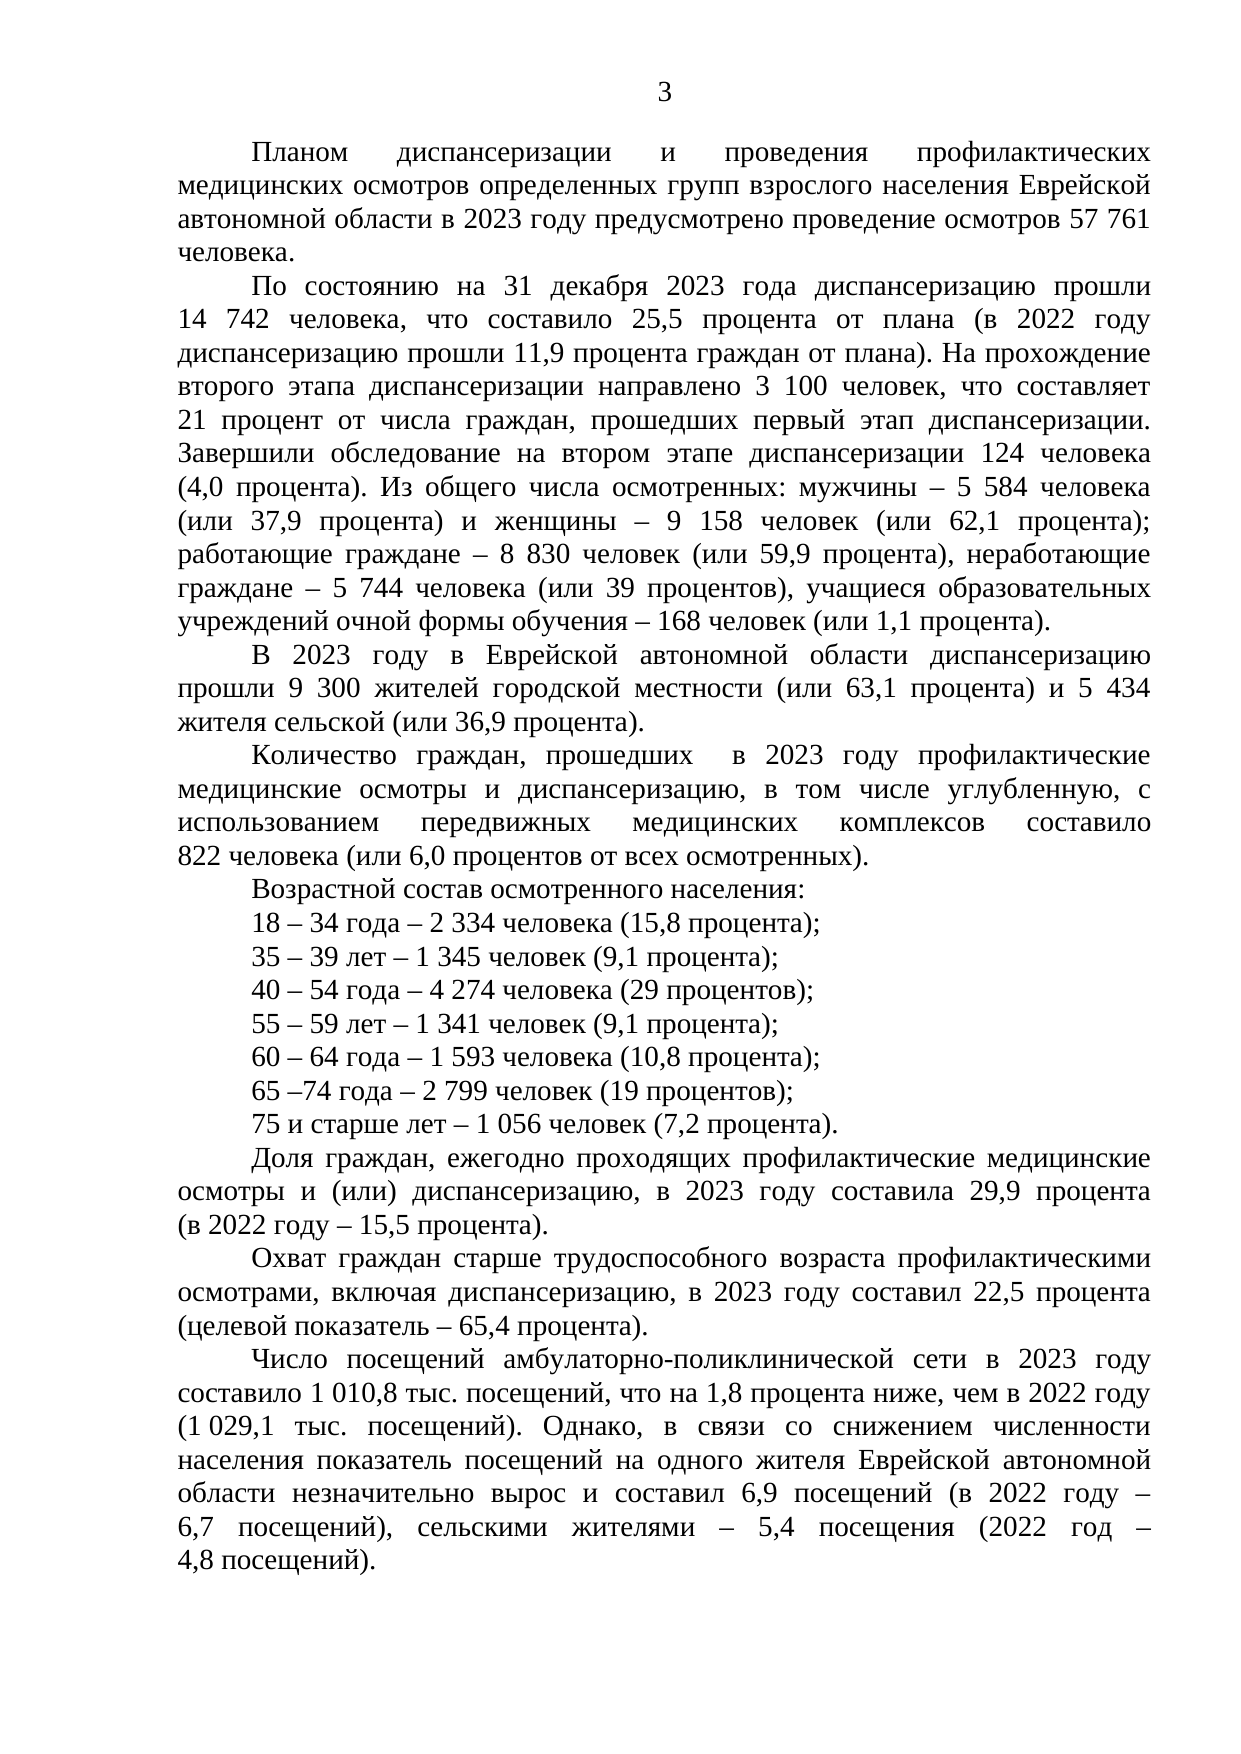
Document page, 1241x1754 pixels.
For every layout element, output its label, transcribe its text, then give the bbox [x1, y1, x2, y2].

text 65 –74 года – 2 799 человек (19 процентов); [177, 1073, 1152, 1106]
text Планом диспансеризации и проведения профилактических медицинских осмотров определенных групп взрослого населения Еврейской автономной области в 2023 году предусмотрено проведение осмотров 57 761 человека. [177, 134, 1152, 268]
text В 2023 году в Еврейской автономной области диспансеризацию прошли 9 300 жителей городской местности (или 63,1 процента) и 5 434 жителя сельской (или 36,9 процента). [177, 637, 1152, 737]
text Охват граждан старше трудоспособного возраста профилактическими осмотрами, включая диспансеризацию, в 2023 году составил 22,5 процента (целевой показатель – 65,4 процента). [177, 1241, 1152, 1341]
text 55 – 59 лет – 1 341 человек (9,1 процента); [177, 1006, 1152, 1039]
text Доля граждан, ежегодно проходящих профилактические медицинские осмотры и (или) диспансеризацию, в 2023 году составила 29,9 процента (в 2022 году – 15,5 процента). [177, 1140, 1152, 1241]
text 35 – 39 лет – 1 345 человек (9,1 процента); [177, 939, 1152, 972]
text Число посещений амбулаторно-поликлинической сети в 2023 году составило 1 010,8 тыс. посещений, что на 1,8 процента ниже, чем в 2022 году (1 029,1 тыс. посещений). Однако, в связи со снижением численности населения показатель посещений на одного жителя Еврейской автономной области незначительно вырос и составил 6,9 посещений (в 2022 году – 6,7 посещений), сельскими жителями – 5,4 посещения (2022 год – 4,8 посещений). [177, 1341, 1152, 1576]
text 75 и старше лет – 1 056 человек (7,2 процента). [177, 1106, 1152, 1140]
text 40 – 54 года – 4 274 человека (29 процентов); [177, 972, 1152, 1006]
text 18 – 34 года – 2 334 человека (15,8 процента); [177, 905, 1152, 939]
text Возрастной состав осмотренного населения: [177, 872, 1152, 905]
text Количество граждан, прошедших в 2023 году профилактические медицинские осмотры и диспансеризацию, в том числе углубленную, с использованием передвижных медицинских комплексов составило 822 человека (или 6,0 процентов от всех осмотренных). [177, 737, 1152, 872]
text 60 – 64 года – 1 593 человека (10,8 процента); [177, 1039, 1152, 1073]
text По состоянию на 31 декабря 2023 года диспансеризацию прошли 14 742 человека, что составило 25,5 процента от плана (в 2022 году диспансеризацию прошли 11,9 процента граждан от плана). На прохождение второго этапа диспансеризации направлено 3 100 человек, что составляет 21 процент от числа граждан, прошедших первый этап диспансеризации. Завершили обследование на втором этапе диспансеризации 124 человека (4,0 процента). Из общего числа осмотренных: мужчины – 5 584 человека (или 37,9 процента) и женщины – 9 158 человек (или 62,1 процента); работающие граждане – 8 830 человек (или 59,9 процента), неработающие граждане – 5 744 человека (или 39 процентов), учащиеся образовательных учреждений очной формы обучения – 168 человек (или 1,1 процента). [177, 268, 1152, 637]
